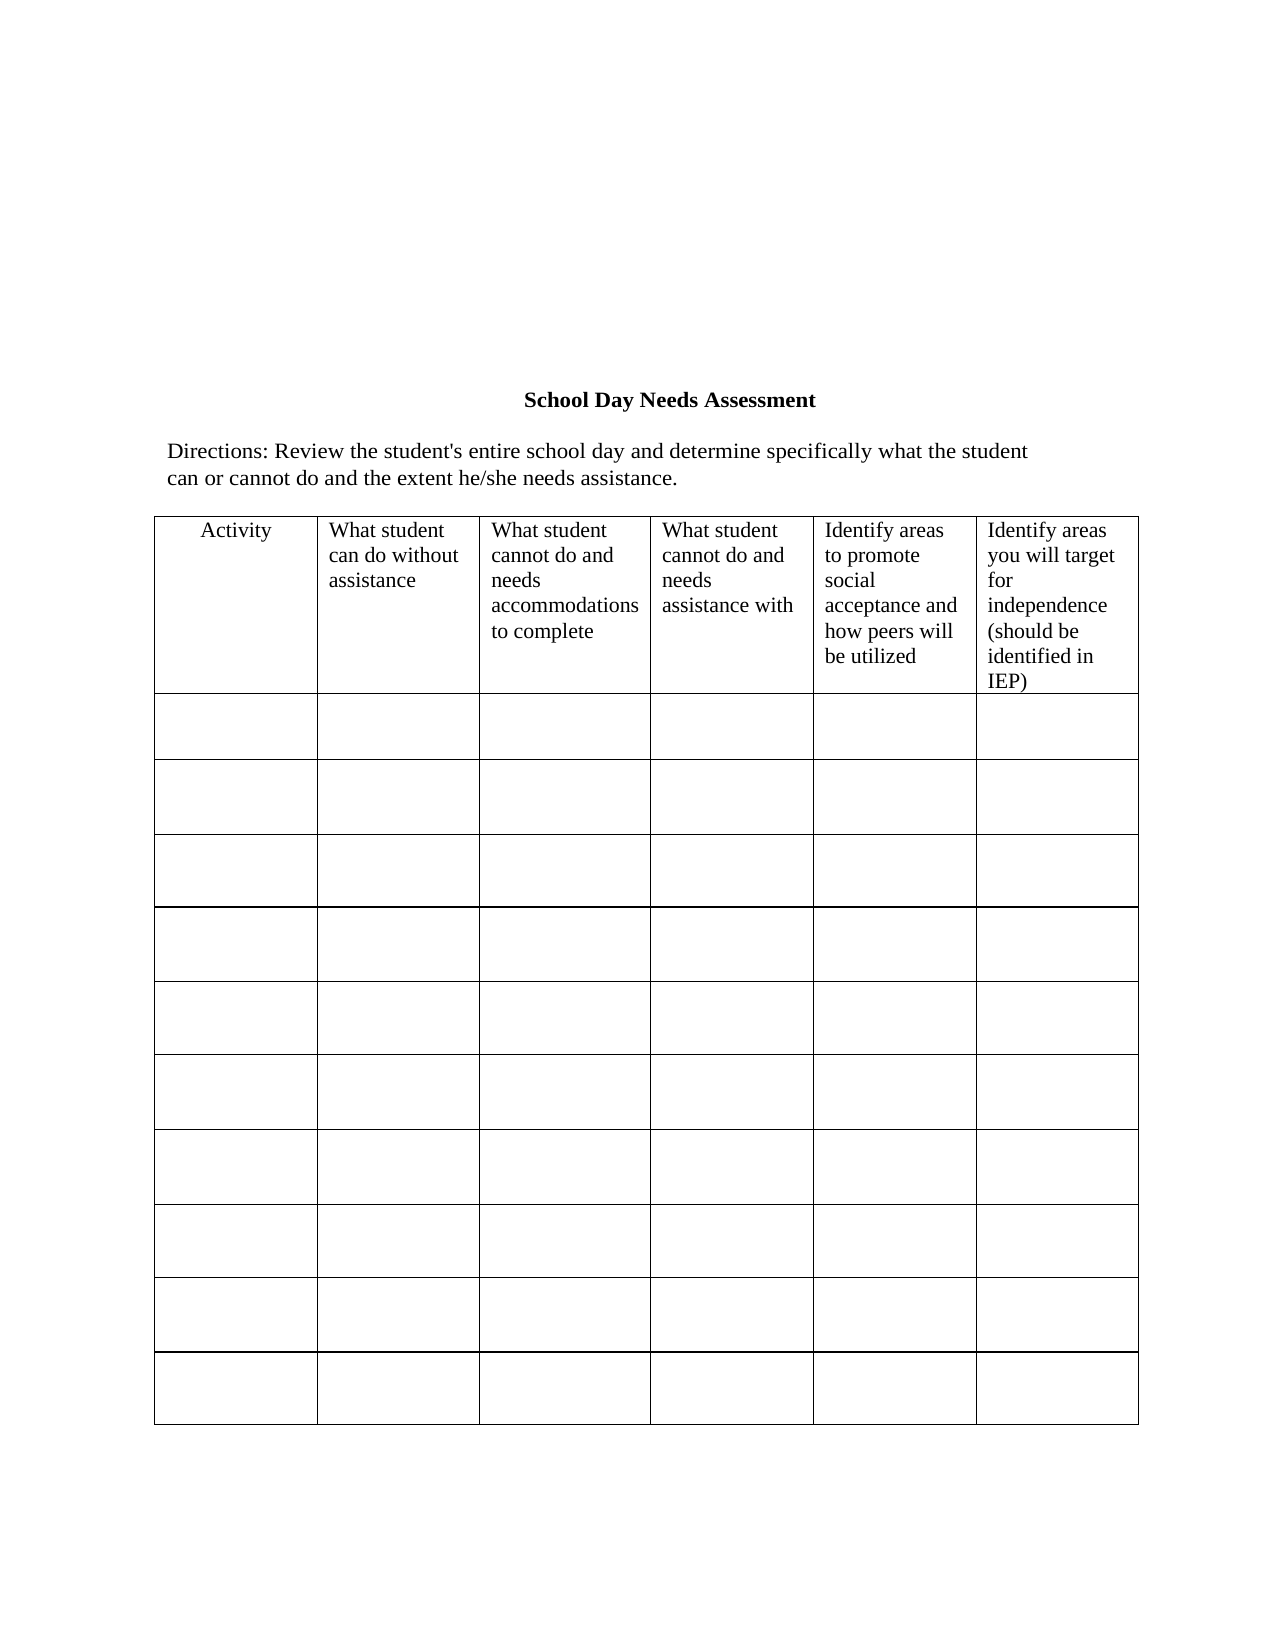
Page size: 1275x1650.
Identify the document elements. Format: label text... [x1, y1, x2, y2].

text Directions: Review the student's entire school day and determine specifically what the student can or cannot do and the extent he/she needs assistance. [167, 438, 1039, 490]
text School Day Needs Assessment [524, 387, 1125, 412]
